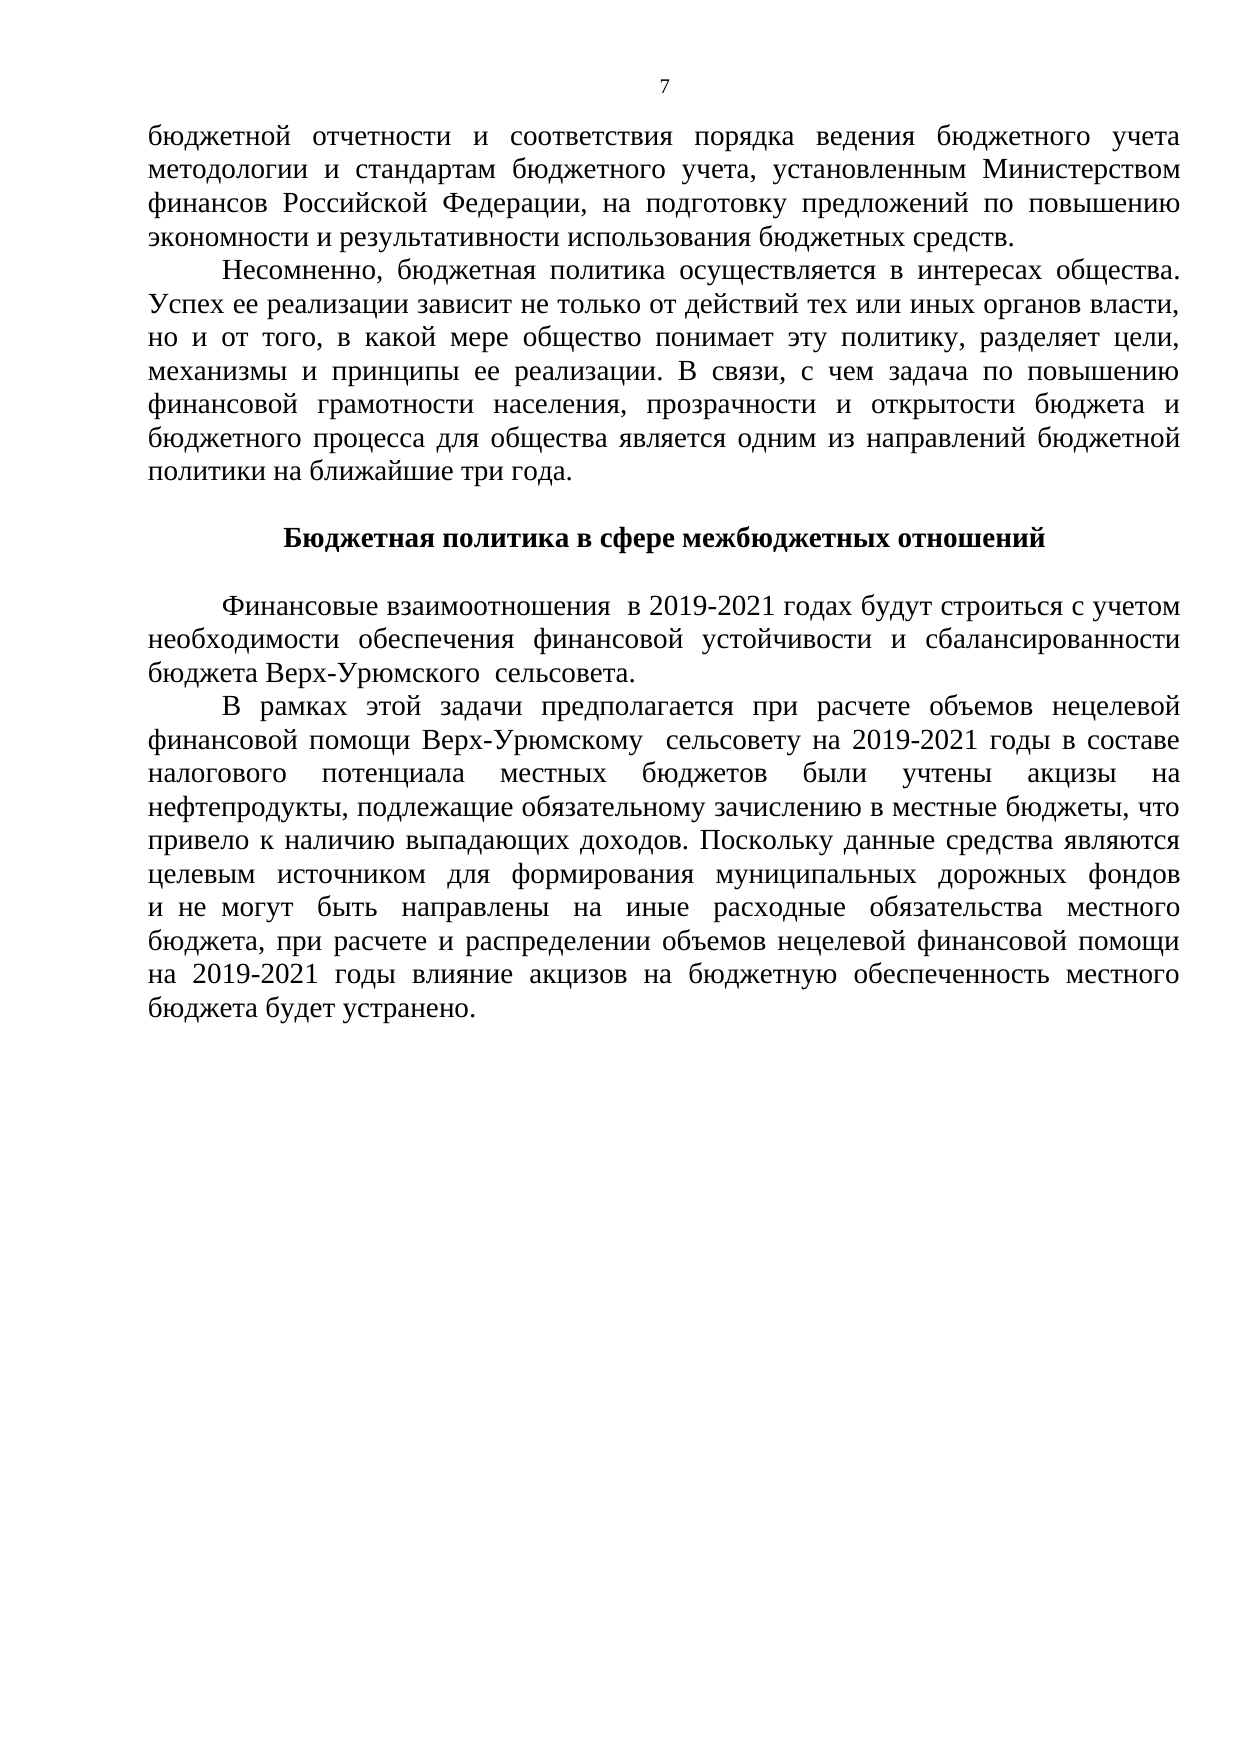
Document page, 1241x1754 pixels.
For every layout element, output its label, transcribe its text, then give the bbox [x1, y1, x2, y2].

text Бюджетная политика в сфере межбюджетных отношений [148, 521, 1181, 554]
text Несомненно, бюджетная политика осуществляется в интересах общества. Успех ее реализации зависит не только от действий тех или иных органов власти, но и от того, в какой мере общество понимает эту политику, разделяет цели, механизмы и принципы ее реализации. В связи, с чем задача по повышению финансовой грамотности населения, прозрачности и открытости бюджета и бюджетного процесса для общества является одним из направлений бюджетной политики на ближайшие три года. [148, 252, 1181, 487]
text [148, 118, 1181, 252]
text Финансовые взаимоотношения в 2019-2021 годах будут строиться с учетом необходимости обеспечения финансовой устойчивости и сбалансированности бюджета Верх-Урюмского сельсовета. [148, 588, 1181, 688]
text В рамках этой задачи предполагается при расчете объемов нецелевой финансовой помощи Верх-Урюмскому сельсовету на 2019-2021 годы в составе налогового потенциала местных бюджетов были учтены акцизы на нефтепродукты, подлежащие обязательному зачислению в местные бюджеты, что привело к наличию выпадающих доходов. Поскольку данные средства являются целевым источником для формирования муниципальных дорожных фондов и не могут быть направлены на иные расходные обязательства местного бюджета, при расчете и распределении объемов нецелевой финансовой помощи на 2019-2021 годы влияние акцизов на бюджетную обеспеченность местного бюджета будет устранено. [148, 688, 1181, 1024]
